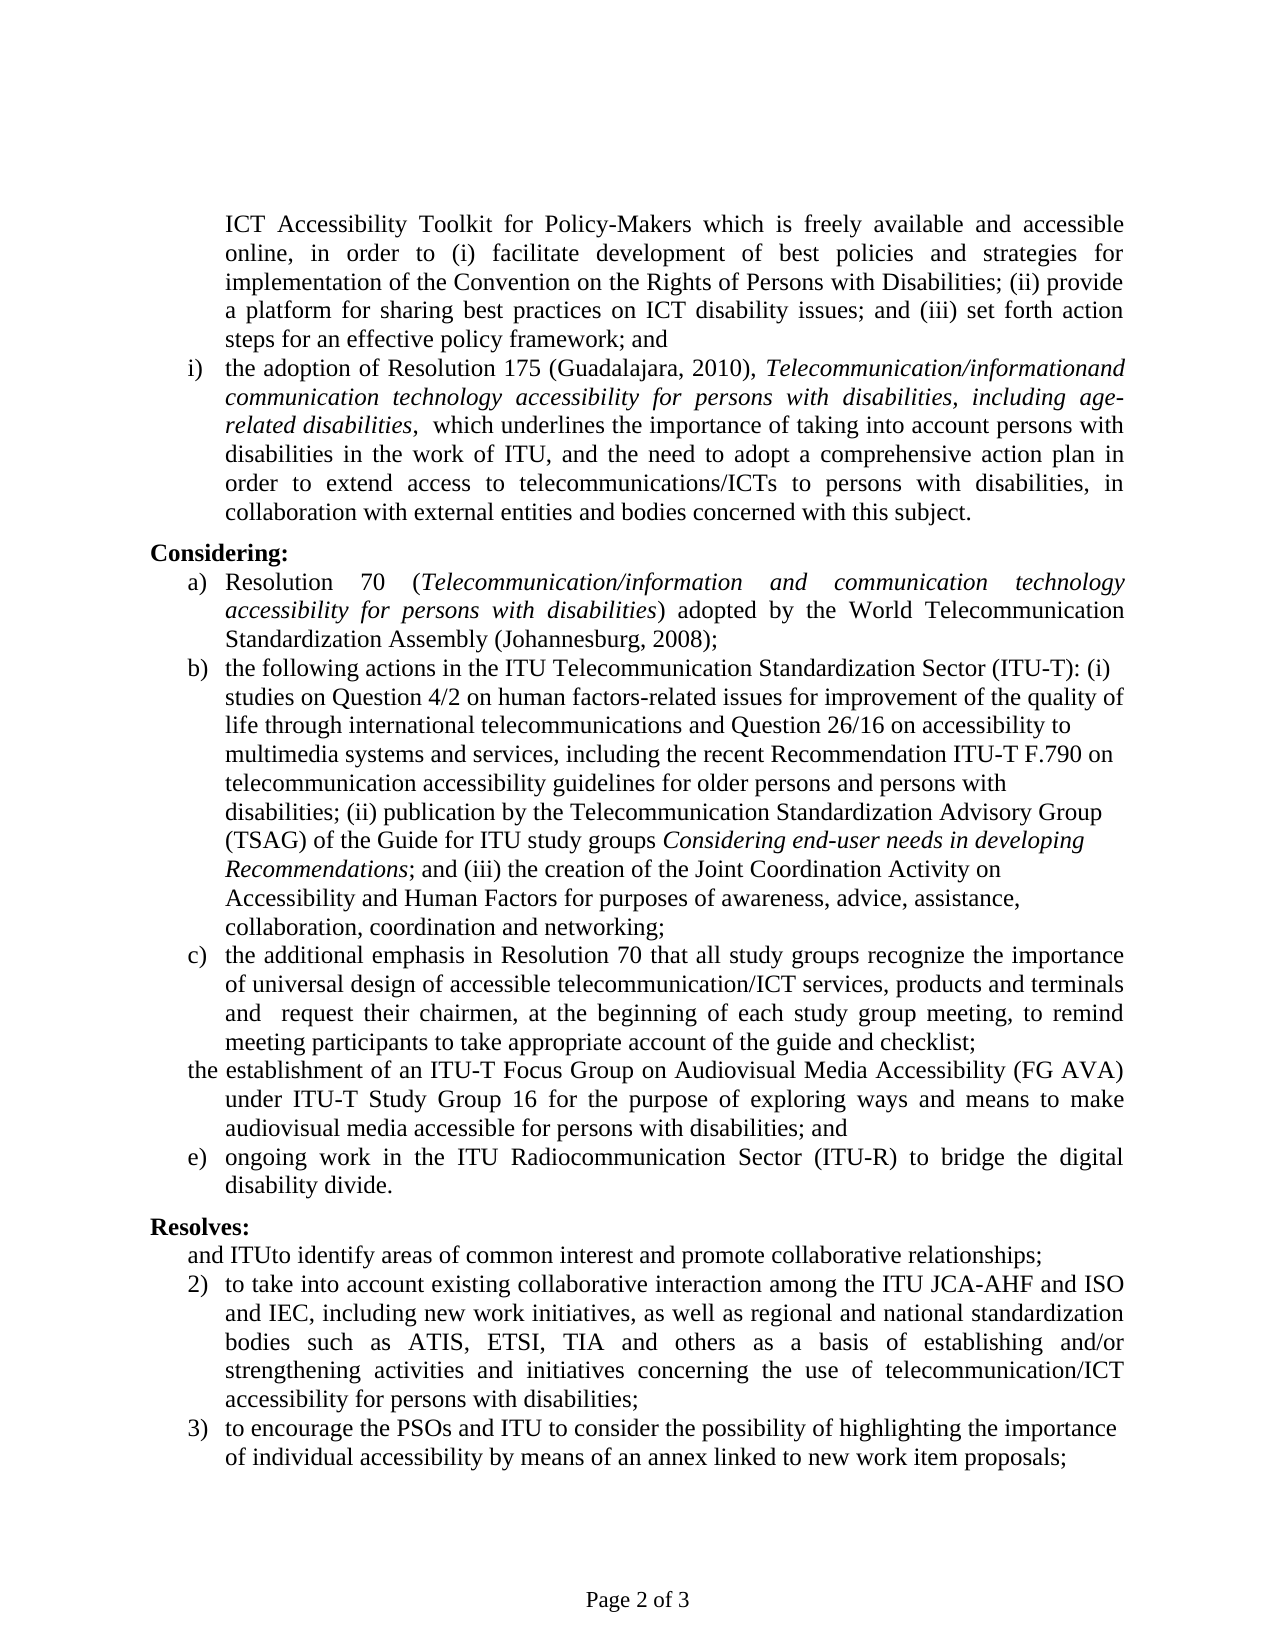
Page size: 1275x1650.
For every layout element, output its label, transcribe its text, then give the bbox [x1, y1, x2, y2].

text i) the adoption of Resolution 175 (Guadalajara, 2010), Telecommunication/informationand communication technology accessibility for persons with disabilities, including age-related disabilities, which underlines the importance of taking into account persons with disabilities in the work of ITU, and the need to adopt a comprehensive action plan in order to extend access to telecommunications/ICTs to persons with disabilities, in collaboration with external entities and bodies concerned with this subject. [187, 353, 1125, 525]
text Resolves: [150, 1212, 1125, 1240]
text 2) to take into account existing collaborative interaction among the ITU JCA-AHF and ISO and IEC, including new work initiatives, as well as regional and national standardization bodies such as ATIS, ETSI, TIA and others as a basis of establishing and/or strengthening activities and initiatives concerning the use of telecommunication/ICT accessibility for persons with disabilities; [187, 1269, 1125, 1413]
text and ITUto identify areas of common interest and promote collaborative relationships; [187, 1240, 1125, 1269]
text e) ongoing work in the ITU Radiocommunication Sector (ITU-R) to bridge the digital disability divide. [187, 1142, 1125, 1199]
text the establishment of an ITU-T Focus Group on Audiovisual Media Accessibility (FG AVA) under ITU-T Study Group 16 for the purpose of exploring ways and means to make audiovisual media accessible for persons with disabilities; and [187, 1055, 1125, 1142]
text a) Resolution 70 (Telecommunication/information and communication technology accessibility for persons with disabilities) adopted by the World Telecommunication Standardization Assembly (Johannesburg, 2008); [187, 567, 1125, 653]
text c) the additional emphasis in Resolution 70 that all study groups recognize the importance of universal design of accessible telecommunication/ICT services, products and terminals and request their chairmen, at the beginning of each study group meeting, to remind meeting participants to take appropriate account of the guide and checklist; [187, 940, 1125, 1055]
text b) the following actions in the ITU Telecommunication Standardization Sector (ITU-T): (i) studies on Question 4/2 on human factors-related issues for improvement of the quality of life through international telecommunications and Question 26/16 on accessibility to multimedia systems and services, including the recent Recommendation ITU-T F.790 on telecommunication accessibility guidelines for older persons and persons with disabilities; (ii) publication by the Telecommunication Standardization Advisory Group (TSAG) of the Guide for ITU study groups Considering end-user needs in developing Recommendations; and (iii) the creation of the Joint Coordination Activity on Accessibility and Human Factors for purposes of awareness, advice, assistance, collaboration, coordination and networking; [187, 653, 1125, 940]
text 3) to encourage the PSOs and ITU to consider the possibility of highlighting the importance of individual accessibility by means of an annex linked to new work item proposals; [187, 1413, 1125, 1470]
text Considering: [150, 538, 1125, 567]
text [187, 209, 1125, 353]
